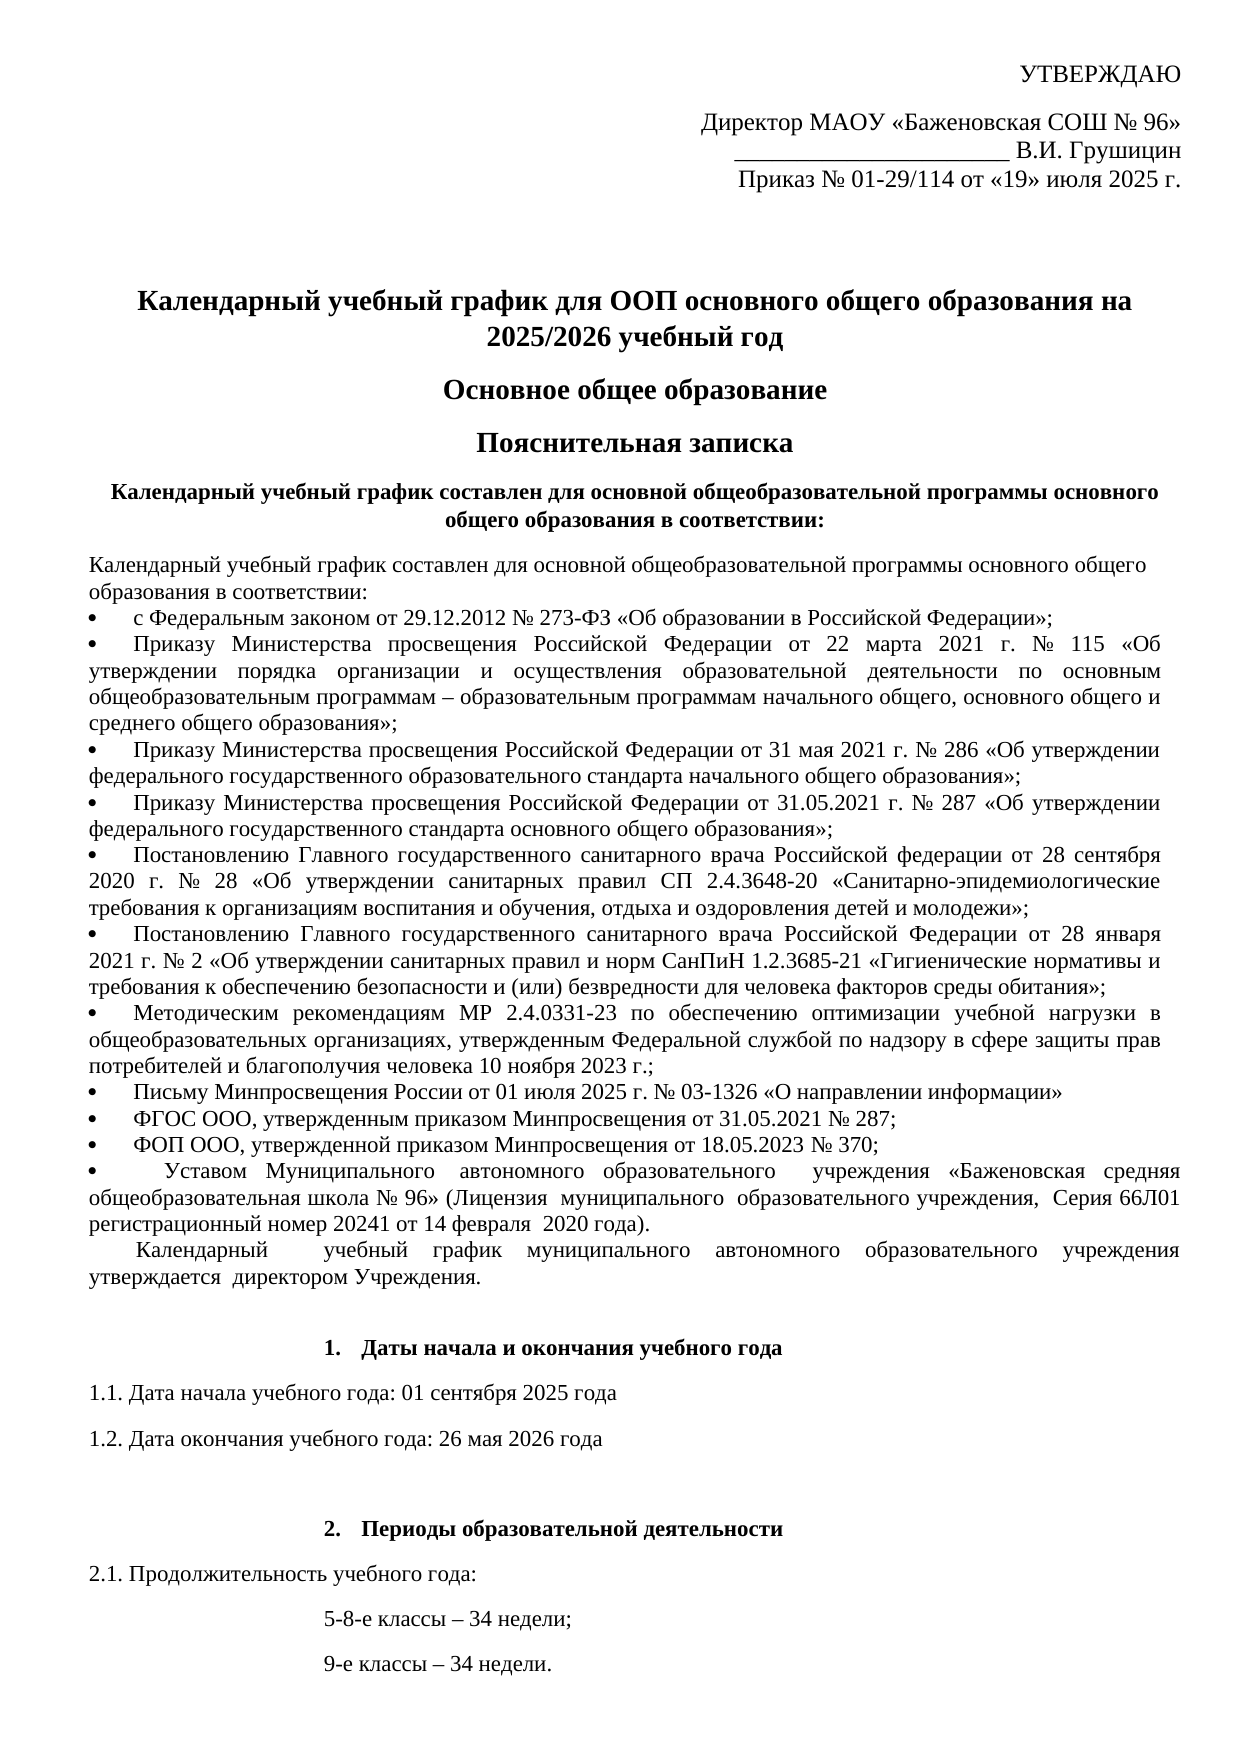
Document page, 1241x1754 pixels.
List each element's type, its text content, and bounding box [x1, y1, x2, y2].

text 5-8-е классы – 34 недели; [324, 1605, 1181, 1631]
text Календарный учебный график составлен для основной общеобразовательной программы основного общего образования в соответствии: [89, 551, 1181, 604]
list Уставом Муниципального автономного образовательного учреждения «Баженовская средняя общеобразовательная школа № 96» (Лицензия муниципального образовательного учреждения, Серия 66Л01 регистрационный номер 20241 от 14 февраля 2020 года). [89, 1157, 1181, 1237]
text 9-е классы – 34 недели. [324, 1650, 1181, 1676]
list Приказу Министерства просвещения Российской Федерации от 31.05.2021 г. № 287 «Об утверждении федерального государственного стандарта основного общего образования»; [89, 788, 1162, 841]
list Письму Минпросвещения России от 01 июля 2025 г. № 03-1326 «О направлении информации» [89, 1078, 1162, 1105]
text Директор МАОУ «Баженовская СОШ № 96» [89, 107, 1181, 136]
text ______________________ В.И. Грушицин [89, 136, 1181, 164]
text Приказ № 01-29/114 от «19» июля 2025 г. [89, 164, 1181, 193]
list ФГОС ООО, утвержденным приказом Минпросвещения от 31.05.2021 № 287; [89, 1105, 1162, 1131]
list с Федеральным законом от 29.12.2012 № 273-ФЗ «Об образовании в Российской Федерации»; [89, 604, 1162, 630]
text Календарный учебный график составлен для основной общеобразовательной программы основного общего образования в соответствии: [89, 478, 1181, 533]
list Методическим рекомендациям МР 2.4.0331-23 по обеспечению оптимизации учебной нагрузки в общеобразовательных организациях, утвержденным Федеральной службой по надзору в сфере защиты прав потребителей и благополучия человека 10 ноября 2023 г.; [89, 999, 1162, 1078]
list Даты начала и окончания учебного года [324, 1334, 1181, 1361]
text 2.1. Продолжительность учебного года: [89, 1560, 1181, 1586]
text Пояснительная записка [89, 425, 1181, 458]
text Календарный учебный график муниципального автономного образовательного учреждения утверждается директором Учреждения. [89, 1237, 1181, 1289]
text Календарный учебный график для ООП основного общего образования на 2025/2026 учебный год [89, 283, 1181, 353]
list Приказу Министерства просвещения Российской Федерации от 22 марта 2021 г. № 115 «Об утверждении порядка организации и осуществления образовательной деятельности по основным общеобразовательным программам – образовательным программам начального общего, основного общего и среднего общего образования»; [89, 630, 1162, 736]
list Периоды образовательной деятельности [324, 1515, 1181, 1541]
text 1.2. Дата окончания учебного года: 26 мая 2026 года [89, 1424, 1181, 1451]
text Основное общее образование [89, 372, 1181, 406]
list Приказу Министерства просвещения Российской Федерации от 31 мая 2021 г. № 286 «Об утверждении федерального государственного образовательного стандарта начального общего образования»; [89, 736, 1162, 788]
list ФОП ООО, утвержденной приказом Минпросвещения от 18.05.2023 № 370; [89, 1131, 1162, 1157]
text УТВЕРЖДАЮ [89, 59, 1181, 88]
list Постановлению Главного государственного санитарного врача Российской Федерации от 28 января 2021 г. № 2 «Об утверждении санитарных правил и норм СанПиН 1.2.3685-21 «Гигиенические нормативы и требования к обеспечению безопасности и (или) безвредности для человека факторов среды обитания»; [89, 920, 1162, 999]
list Постановлению Главного государственного санитарного врача Российской федерации от 28 сентября 2020 г. № 28 «Об утверждении санитарных правил СП 2.4.3648-20 «Санитарно-эпидемиологические требования к организациям воспитания и обучения, отдыха и оздоровления детей и молодежи»; [89, 841, 1162, 920]
text 1.1. Дата начала учебного года: 01 сентября 2025 года [89, 1379, 1181, 1406]
